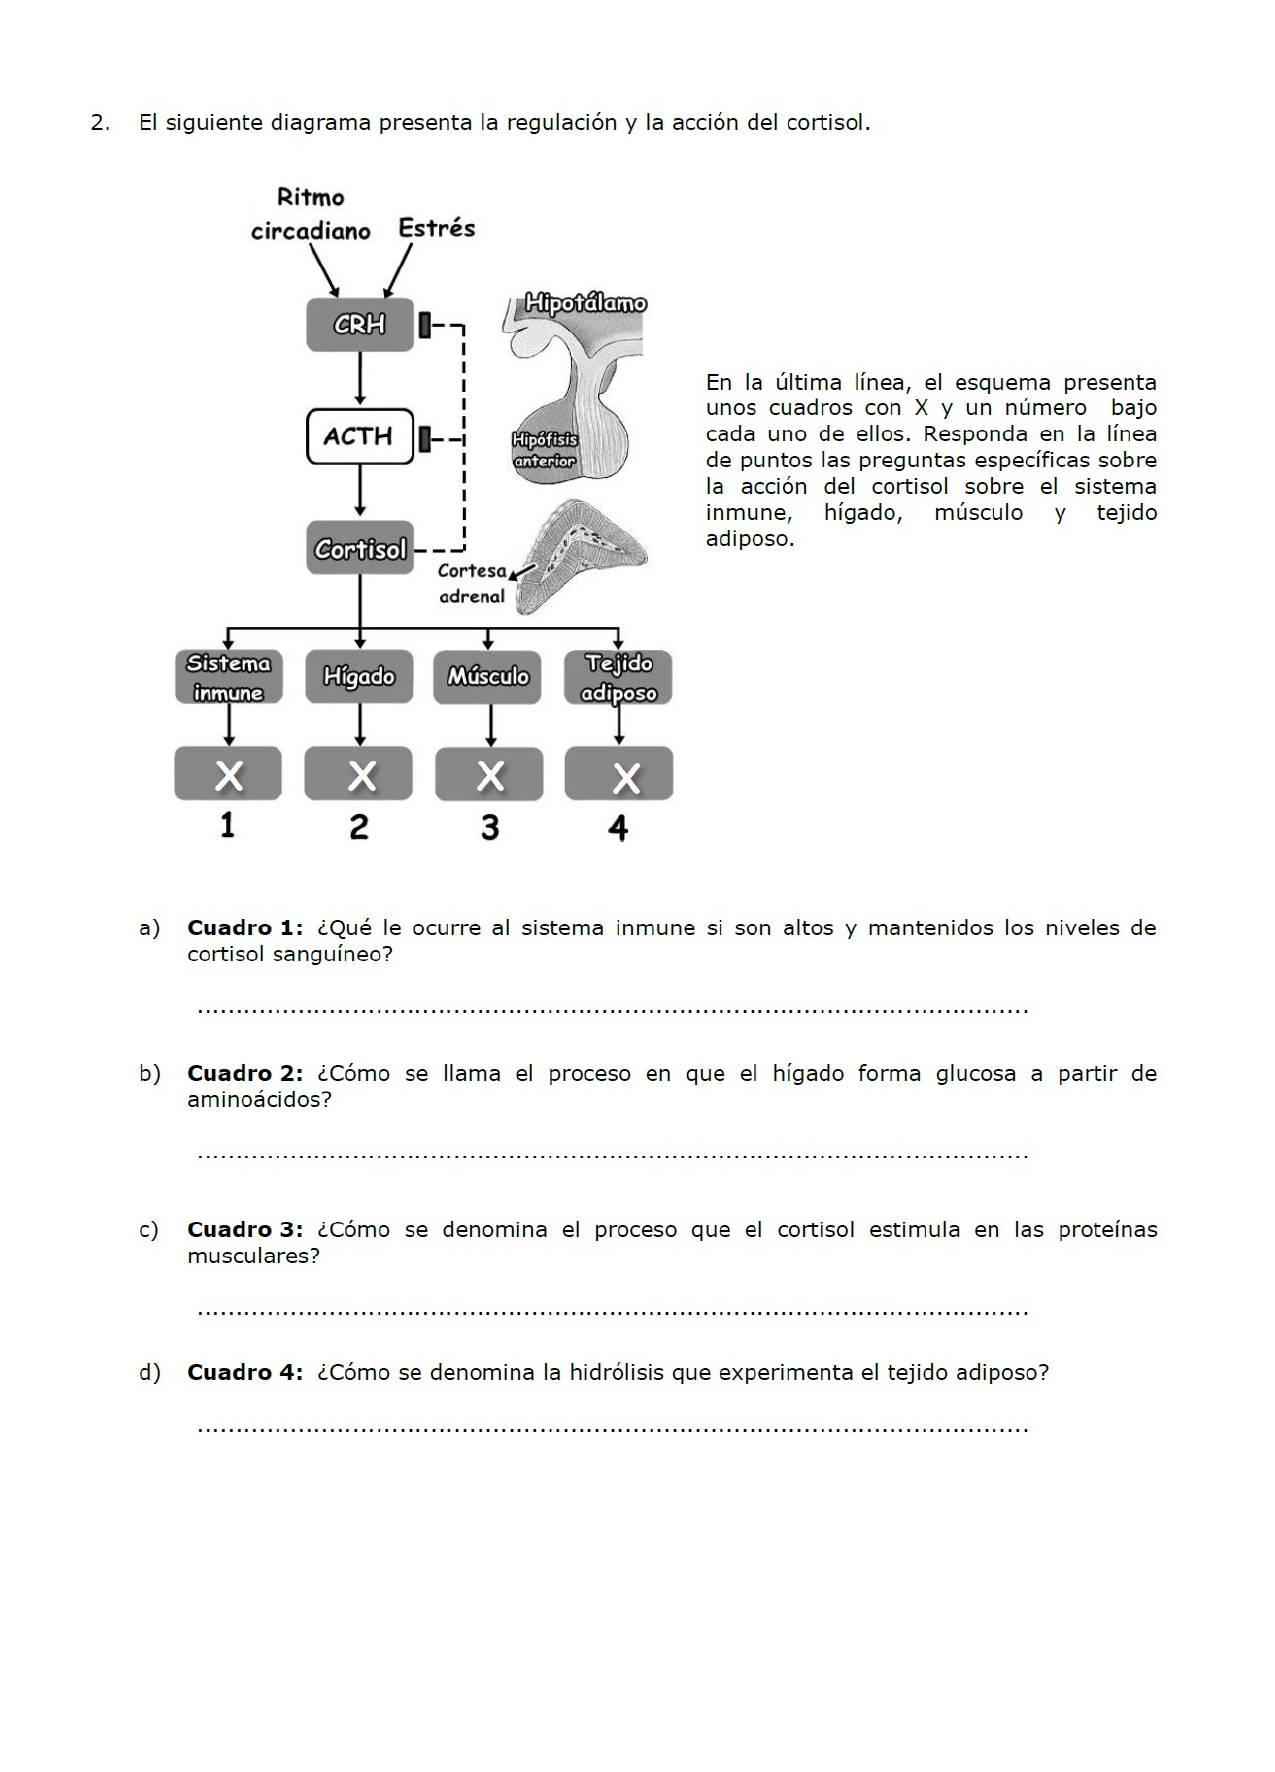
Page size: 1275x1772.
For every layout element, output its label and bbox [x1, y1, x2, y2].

picture [73, 101, 1198, 1488]
